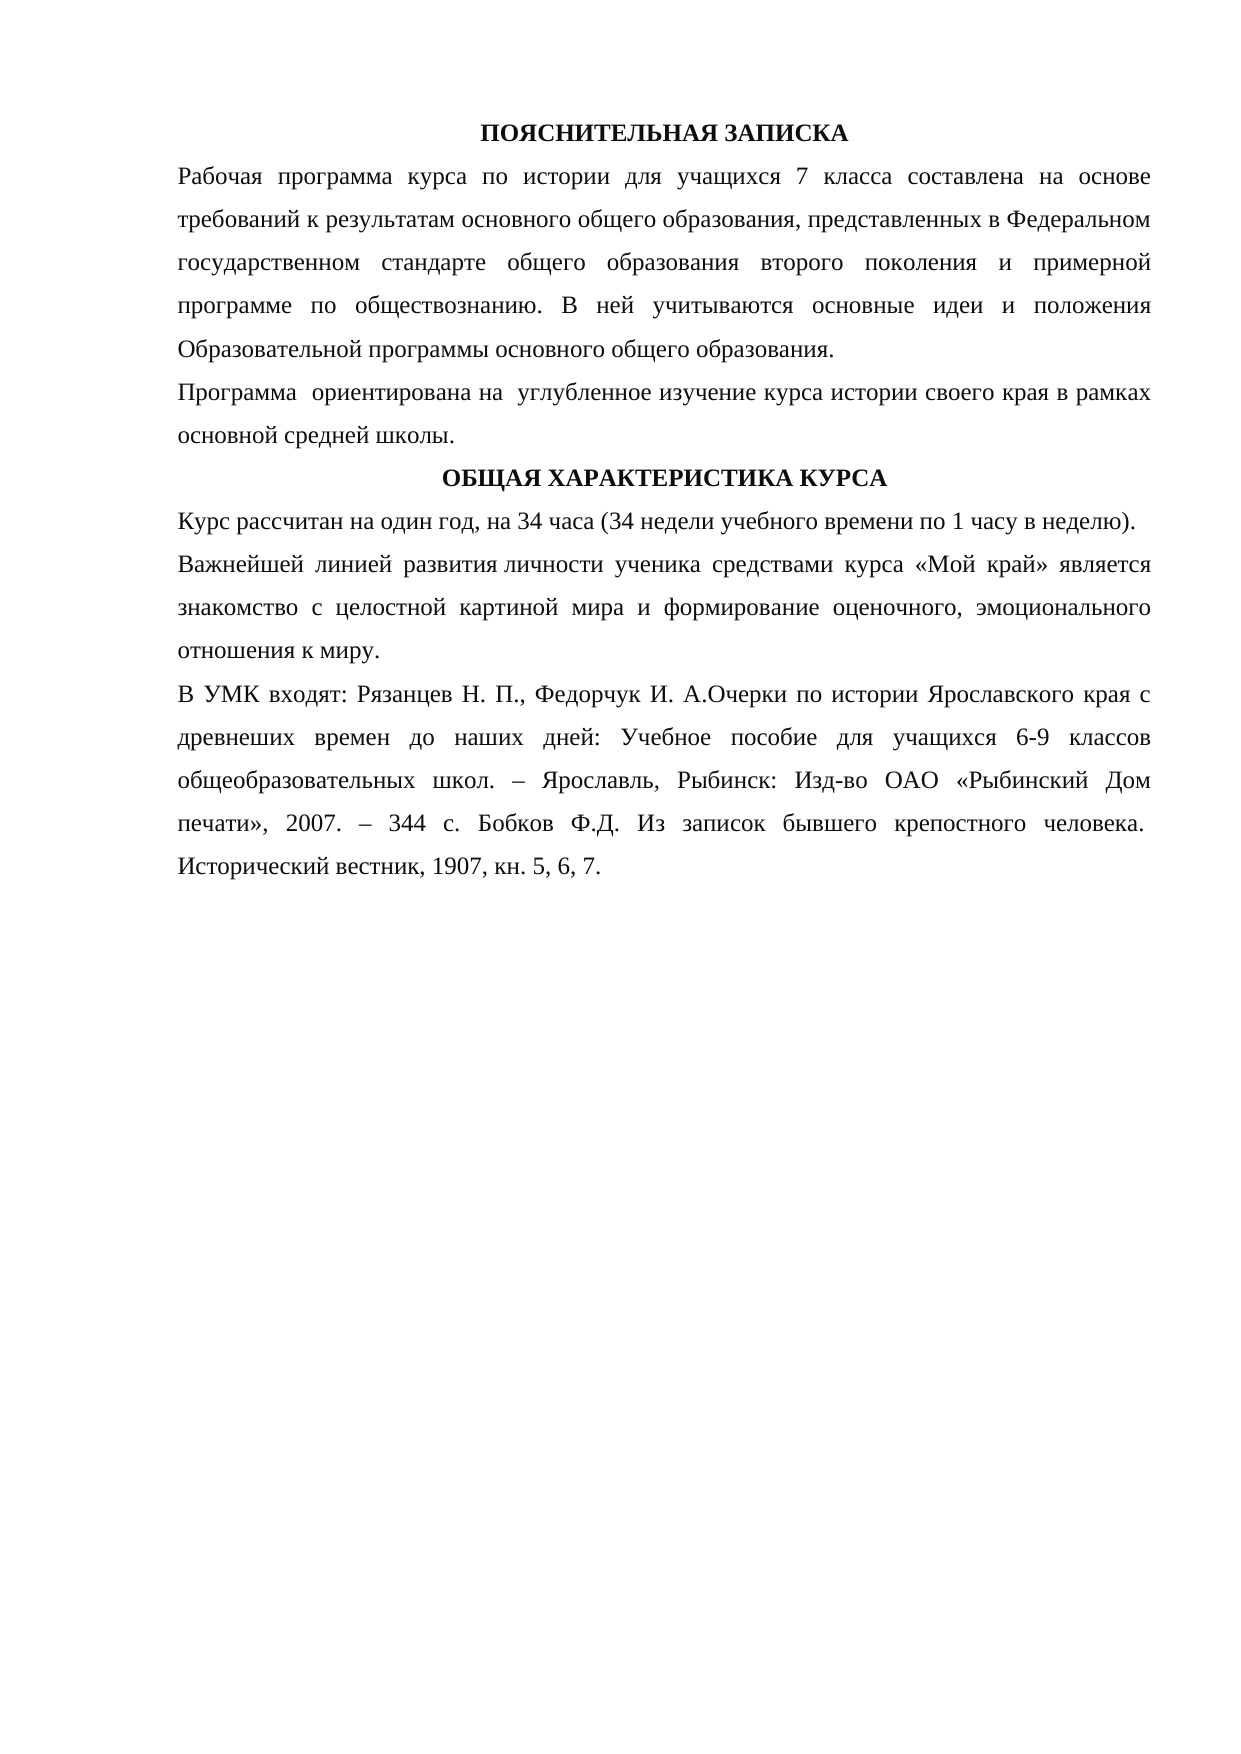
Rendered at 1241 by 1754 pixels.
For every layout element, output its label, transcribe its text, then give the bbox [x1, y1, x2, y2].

text ПОЯСНИТЕЛЬНАЯ ЗАПИСКА [177, 118, 1152, 147]
text Рабочая программа курса по истории для учащихся 7 класса составлена на основе требований к результатам основного общего образования, представленных в Федеральном государственном стандарте общего образования второго поколения и примерной программе по обществознанию. В ней учитываются основные идеи и положения Образовательной программы основного общего образования. [177, 161, 1152, 362]
text Важнейшей линией развития личности ученика средствами курса «Мой край» является знакомство с целостной картиной мира и формирование оценочного, эмоционального отношения к миру. [177, 549, 1152, 664]
text Программа ориентирована на углубленное изучение курса истории своего края в рамках основной средней школы. [177, 377, 1152, 449]
text В УМК входят: Рязанцев Н. П., Федорчук И. А.Очерки по истории Ярославского края с древнеших времен до наших дней: Учебное пособие для учащихся 6-9 классов общеобразовательных школ. – Ярославль, Рыбинск: Изд-во ОАО «Рыбинский Дом печати», 2007. – 344 с. Бобков Ф.Д. Из записок бывшего крепостного человека. Исторический вестник, 1907, кн. 5, 6, 7. [177, 679, 1152, 880]
text Курс рассчитан на один год, на 34 часа (34 недели учебного времени по 1 часу в неделю). [177, 506, 1152, 535]
text ОБЩАЯ ХАРАКТЕРИСТИКА КУРСА [177, 463, 1152, 492]
